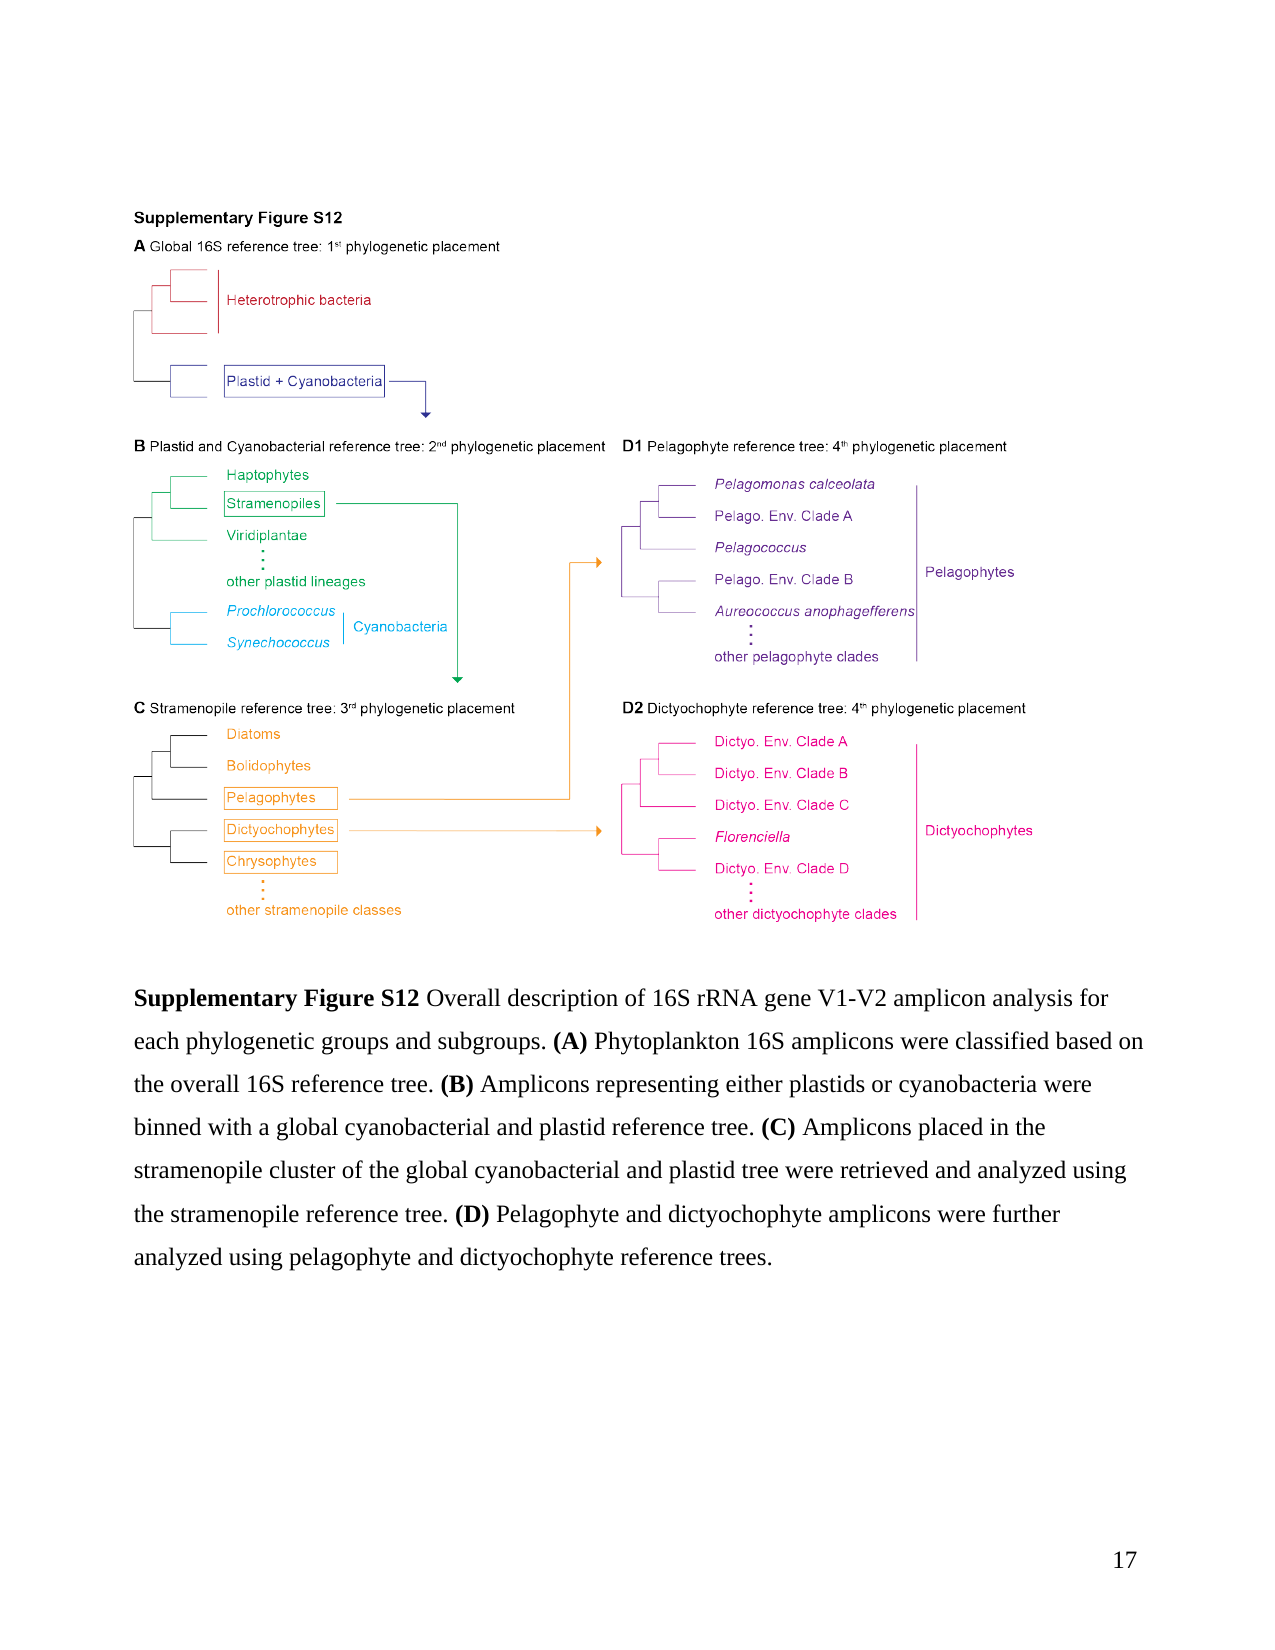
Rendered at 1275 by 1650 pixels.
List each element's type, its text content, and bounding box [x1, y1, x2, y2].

text Supplementary Figure S12 Overall description of 16S rRNA gene V1-V2 amplicon analysis for each phylogenetic groups and subgroups. (A) Phytoplankton 16S amplicons were classified based on the overall 16S reference tree. (B) Amplicons representing either plastids or cyanobacteria were binned with a global cyanobacterial and plastid reference tree. (C) Amplicons placed in the stramenopile cluster of the global cyanobacterial and plastid tree were retrieved and analyzed using the stramenopile reference tree. (D) Pelagophyte and dictyochophyte amplicons were further analyzed using pelagophyte and dictyochophyte reference trees. [133, 983, 1152, 1271]
picture [133, 209, 1033, 944]
